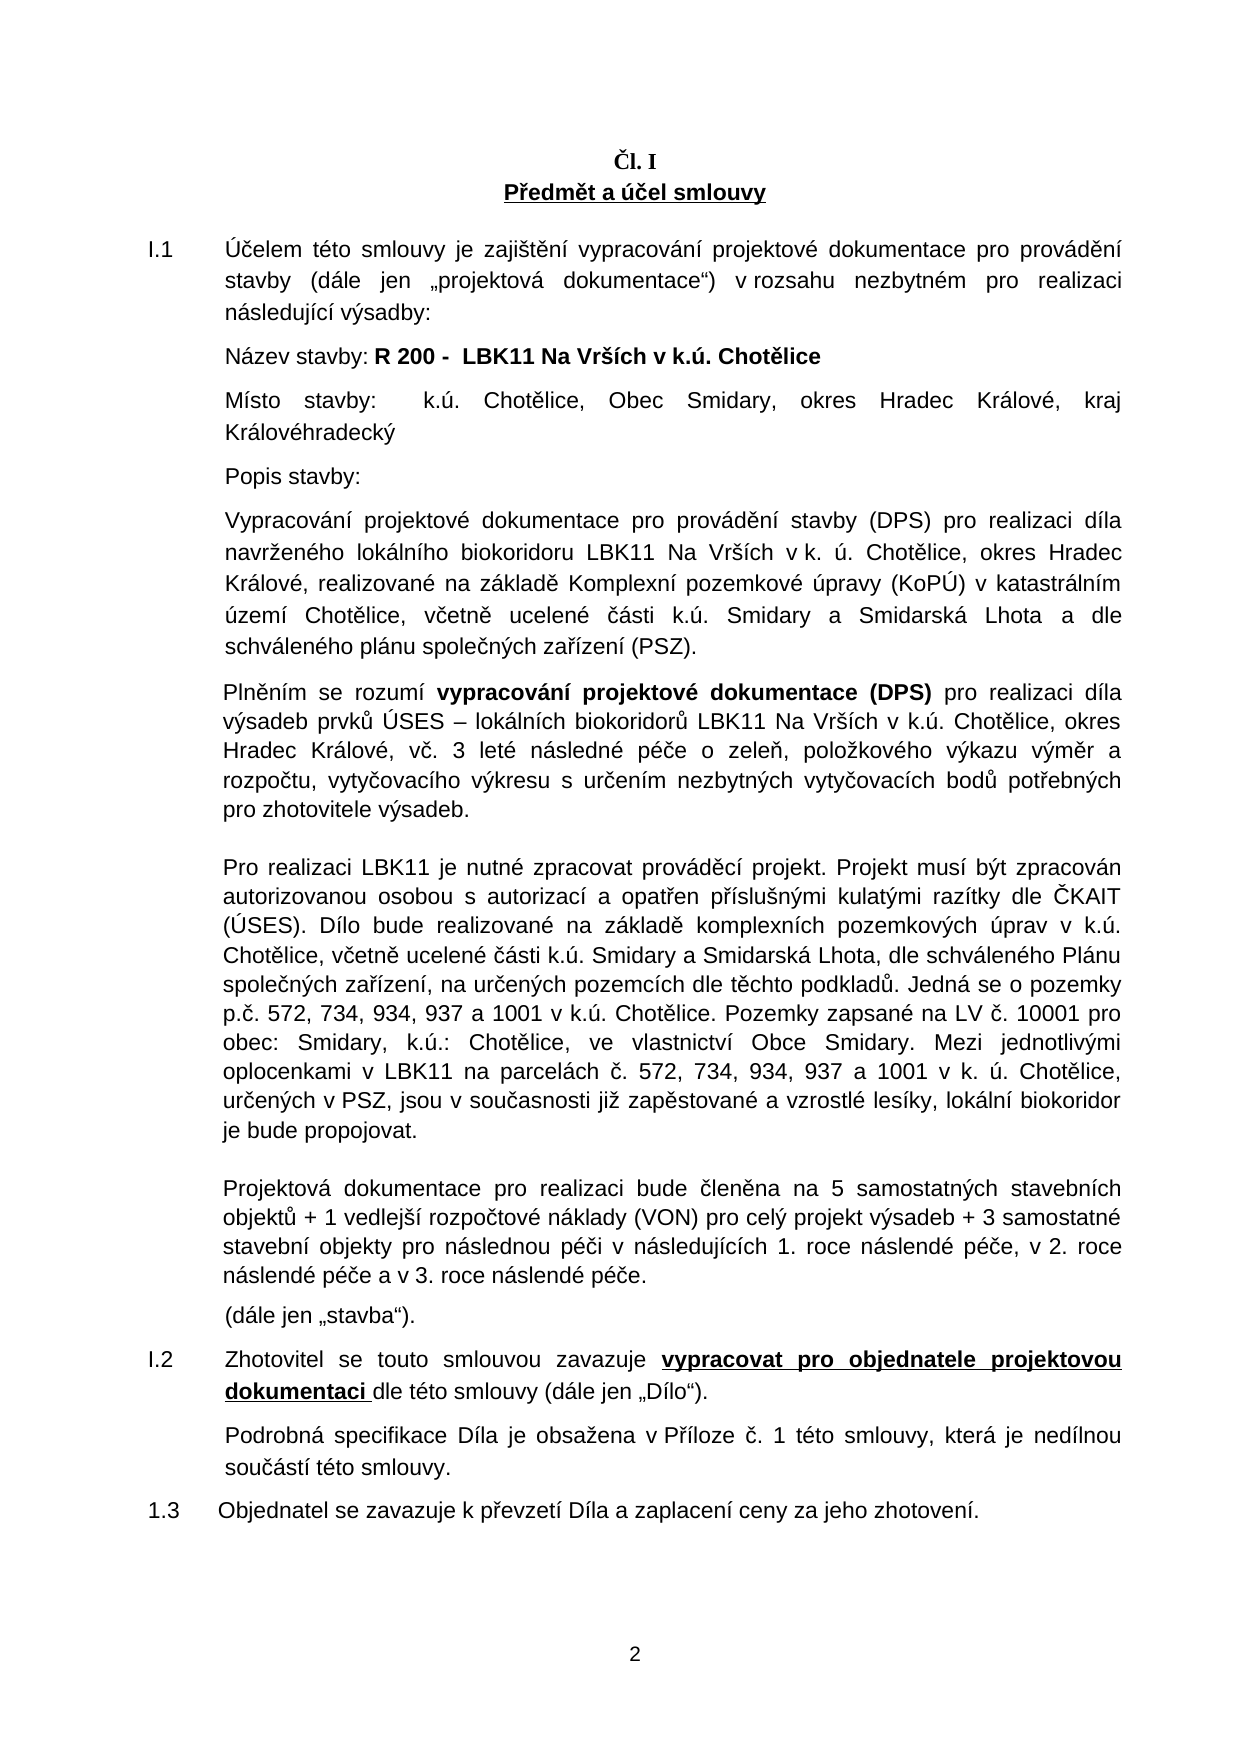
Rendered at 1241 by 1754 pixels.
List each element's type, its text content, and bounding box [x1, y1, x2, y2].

text Pro realizaci LBK11 je nutné zpracovat prováděcí projekt. Projekt musí být zpracován autorizovanou osobou s autorizací a opatřen příslušnými kulatými razítky dle ČKAIT (ÚSES). Dílo bude realizované na základě komplexních pozemkových úprav v k.ú. Chotělice, včetně ucelené části k.ú. Smidary a Smidarská Lhota, dle schváleného Plánu společných zařízení, na určených pozemcích dle těchto podkladů. Jedná se o pozemky p.č. 572, 734, 934, 937 a 1001 v k.ú. Chotělice. Pozemky zapsané na LV č. 10001 pro obec: Smidary, k.ú.: Chotělice, ve vlastnictví Obce Smidary. Mezi jednotlivými oplocenkami v LBK11 na parcelách č. 572, 734, 934, 937 a 1001 v k. ú. Chotělice, určených v PSZ, jsou v současnosti již zapěstované a vzrostlé lesíky, lokální biokoridor je bude propojovat. [223, 852, 1122, 1144]
list Název stavby: R 200 - LBK11 Na Vrších v k.ú. Chotělice [224, 343, 1122, 369]
list Účelem této smlouvy je zajištění vypracování projektové dokumentace pro provádění stavby (dále jen „projektová dokumentace“) v rozsahu nezbytném pro realizaci následující výsadby: [148, 236, 1122, 325]
list (dále jen „stavba“). [224, 1302, 1122, 1328]
text Předmět a účel smlouvy [148, 148, 1122, 206]
list 1.3 Objednatel se zavazuje k převzetí Díla a zaplacení ceny za jeho zhotovení. [148, 1497, 1122, 1524]
list Popis stavby: [224, 463, 1122, 489]
text Plněním se rozumí vypracování projektové dokumentace (DPS) pro realizaci díla výsadeb prvků ÚSES – lokálních biokoridorů LBK11 Na Vrších v k.ú. Chotělice, okres Hradec Králové, vč. 3 leté následné péče o zeleň, položkového výkazu výměr a rozpočtu, vytyčovacího výkresu s určením nezbytných vytyčovacích bodů potřebných pro zhotovitele výsadeb. [223, 677, 1122, 823]
list Podrobná specifikace Díla je obsažena v Příloze č. 1 této smlouvy, která je nedílnou součástí této smlouvy. [224, 1422, 1122, 1480]
list Zhotovitel se touto smlouvou zavazuje vypracovat pro objednatele projektovou dokumentaci dle této smlouvy (dále jen „Dílo“). [148, 1346, 1122, 1404]
list Místo stavby: k.ú. Chotělice, Obec Smidary, okres Hradec Králové, kraj Královéhradecký [224, 387, 1122, 445]
list Vypracování projektové dokumentace pro provádění stavby (DPS) pro realizaci díla navrženého lokálního biokoridoru LBK11 Na Vrších v k. ú. Chotělice, okres Hradec Králové, realizované na základě Komplexní pozemkové úpravy (KoPÚ) v katastrálním území Chotělice, včetně ucelené části k.ú. Smidary a Smidarská Lhota a dle schváleného plánu společných zařízení (PSZ). [224, 507, 1122, 659]
text Projektová dokumentace pro realizaci bude členěna na 5 samostatných stavebních objektů + 1 vedlejší rozpočtové náklady (VON) pro celý projekt výsadeb + 3 samostatné stavební objekty pro následnou péči v následujících 1. roce náslendé péče, v 2. roce náslendé péče a v 3. roce náslendé péče. [223, 1173, 1122, 1290]
